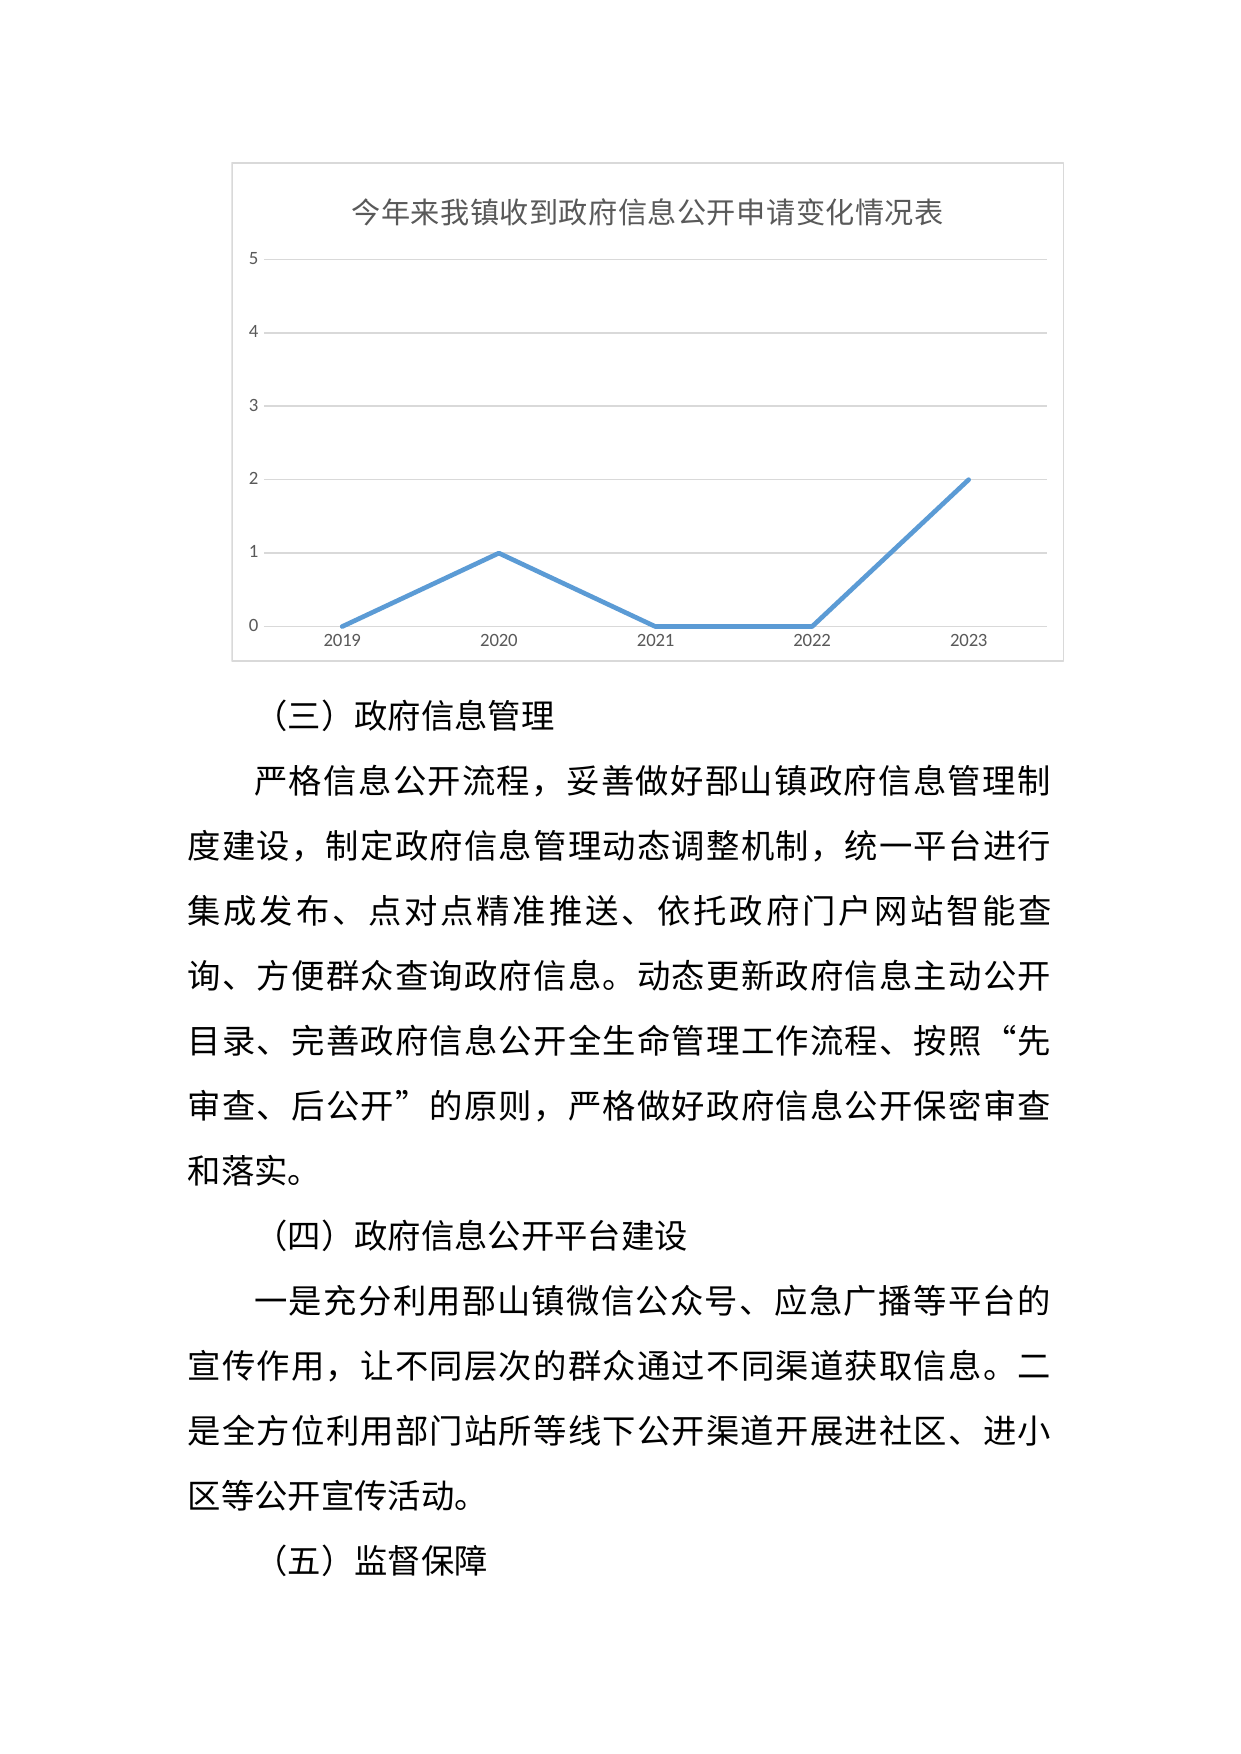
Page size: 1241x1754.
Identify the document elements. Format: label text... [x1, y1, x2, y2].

text （四）政府信息公开平台建设 [187, 1202, 1053, 1267]
text 一是充分利用郚山镇微信公众号、应急广播等平台的宣传作用，让不同层次的群众通过不同渠道获取信息。二是全方位利用部门站所等线下公开渠道开展进社区、进小区等公开宣传活动。 [187, 1267, 1053, 1527]
text 严格信息公开流程，妥善做好郚山镇政府信息管理制度建设，制定政府信息管理动态调整机制，统一平台进行集成发布、点对点精准推送、依托政府门户网站智能查询、方便群众查询政府信息。动态更新政府信息主动公开目录、完善政府信息公开全生命管理工作流程、按照“先审查、后公开”的原则，严格做好政府信息公开保密审查和落实。 [187, 747, 1053, 1202]
text （三）政府信息管理 [187, 682, 1053, 747]
list （五）监督保障 [187, 1527, 1053, 1592]
